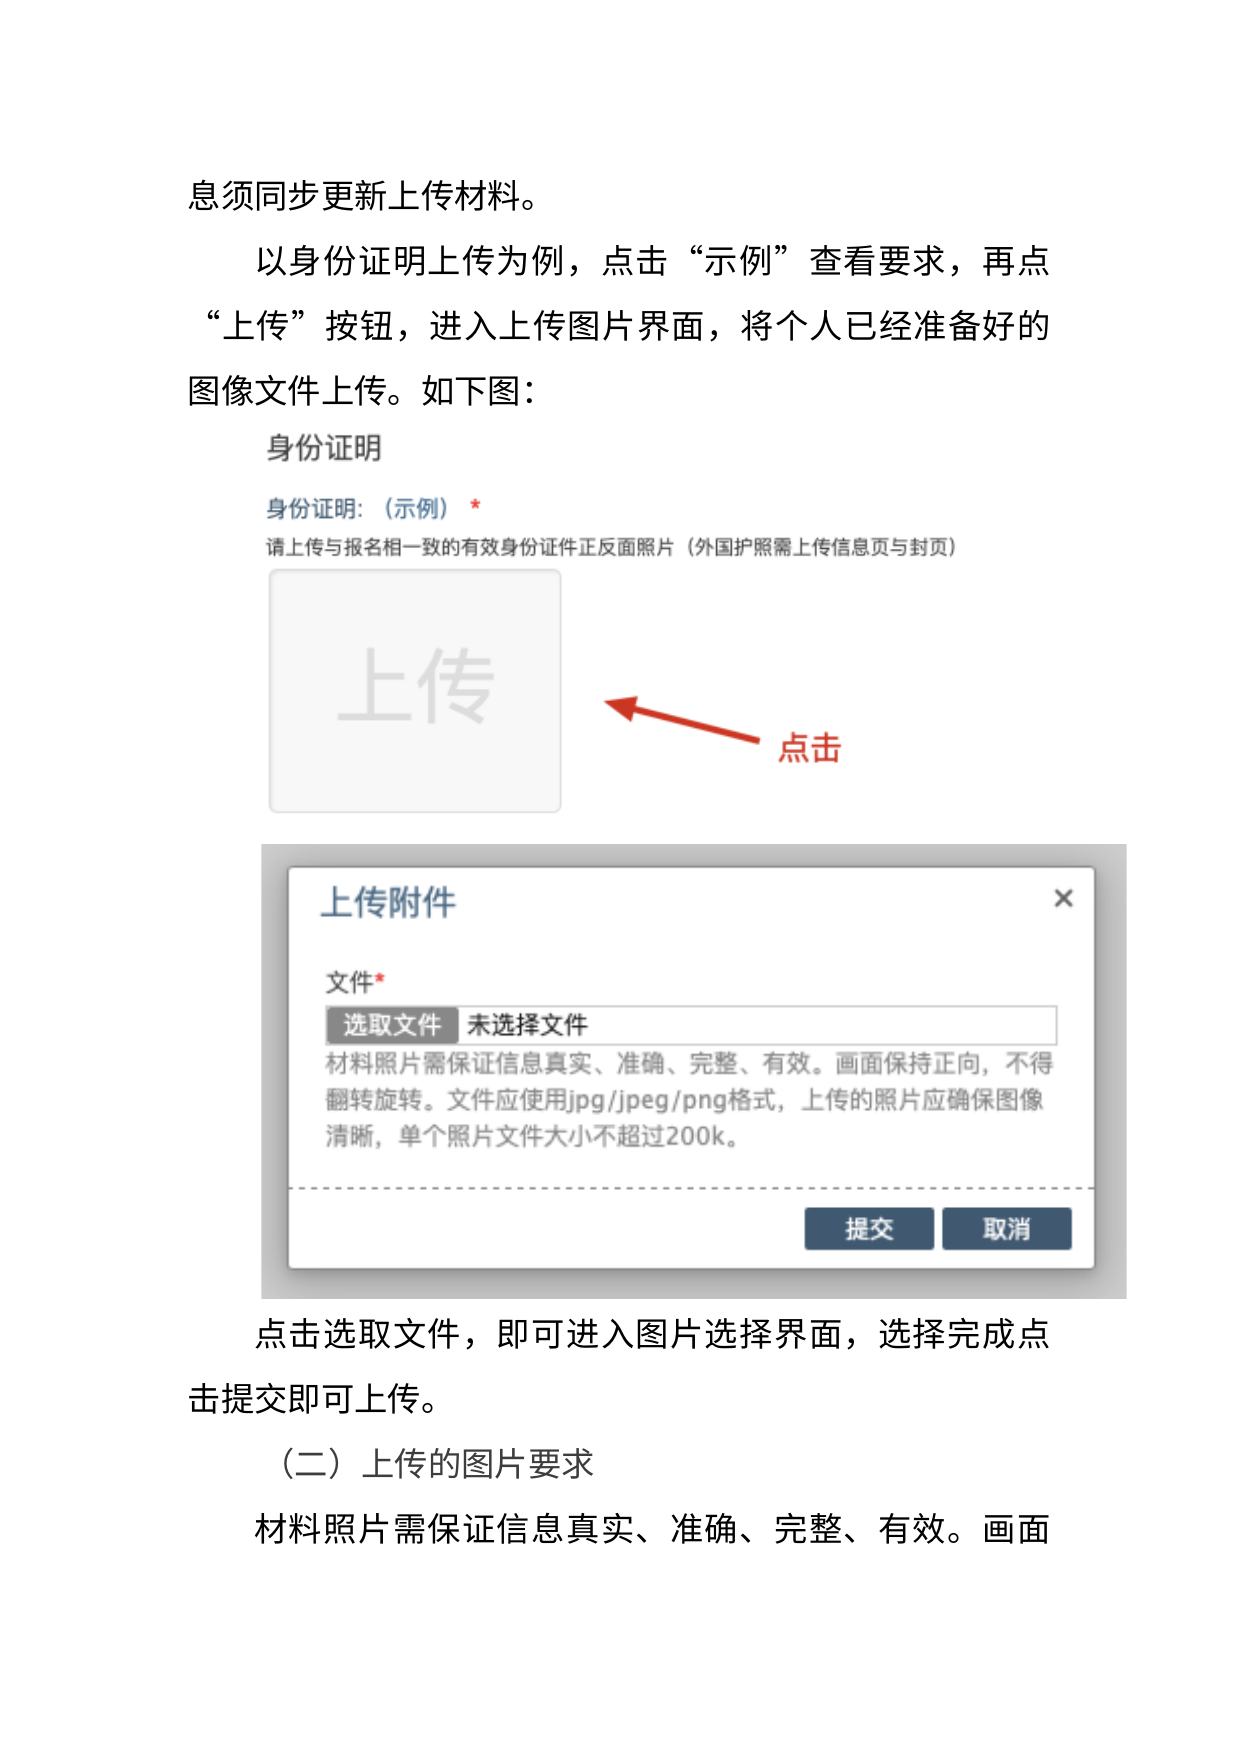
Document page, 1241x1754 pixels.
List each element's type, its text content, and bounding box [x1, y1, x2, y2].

picture [261, 844, 1127, 1299]
text 点击选取文件，即可进入图片选择界面，选择完成点击提交即可上传。 [187, 1299, 1053, 1429]
picture [261, 422, 999, 841]
text 以身份证明上传为例，点击“示例”查看要求，再点“上传”按钮，进入上传图片界面，将个人已经准备好的图像文件上传。如下图： [187, 227, 1053, 422]
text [187, 162, 1053, 227]
text （二）上传的图片要求 [187, 1429, 1053, 1494]
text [187, 1494, 1053, 1559]
